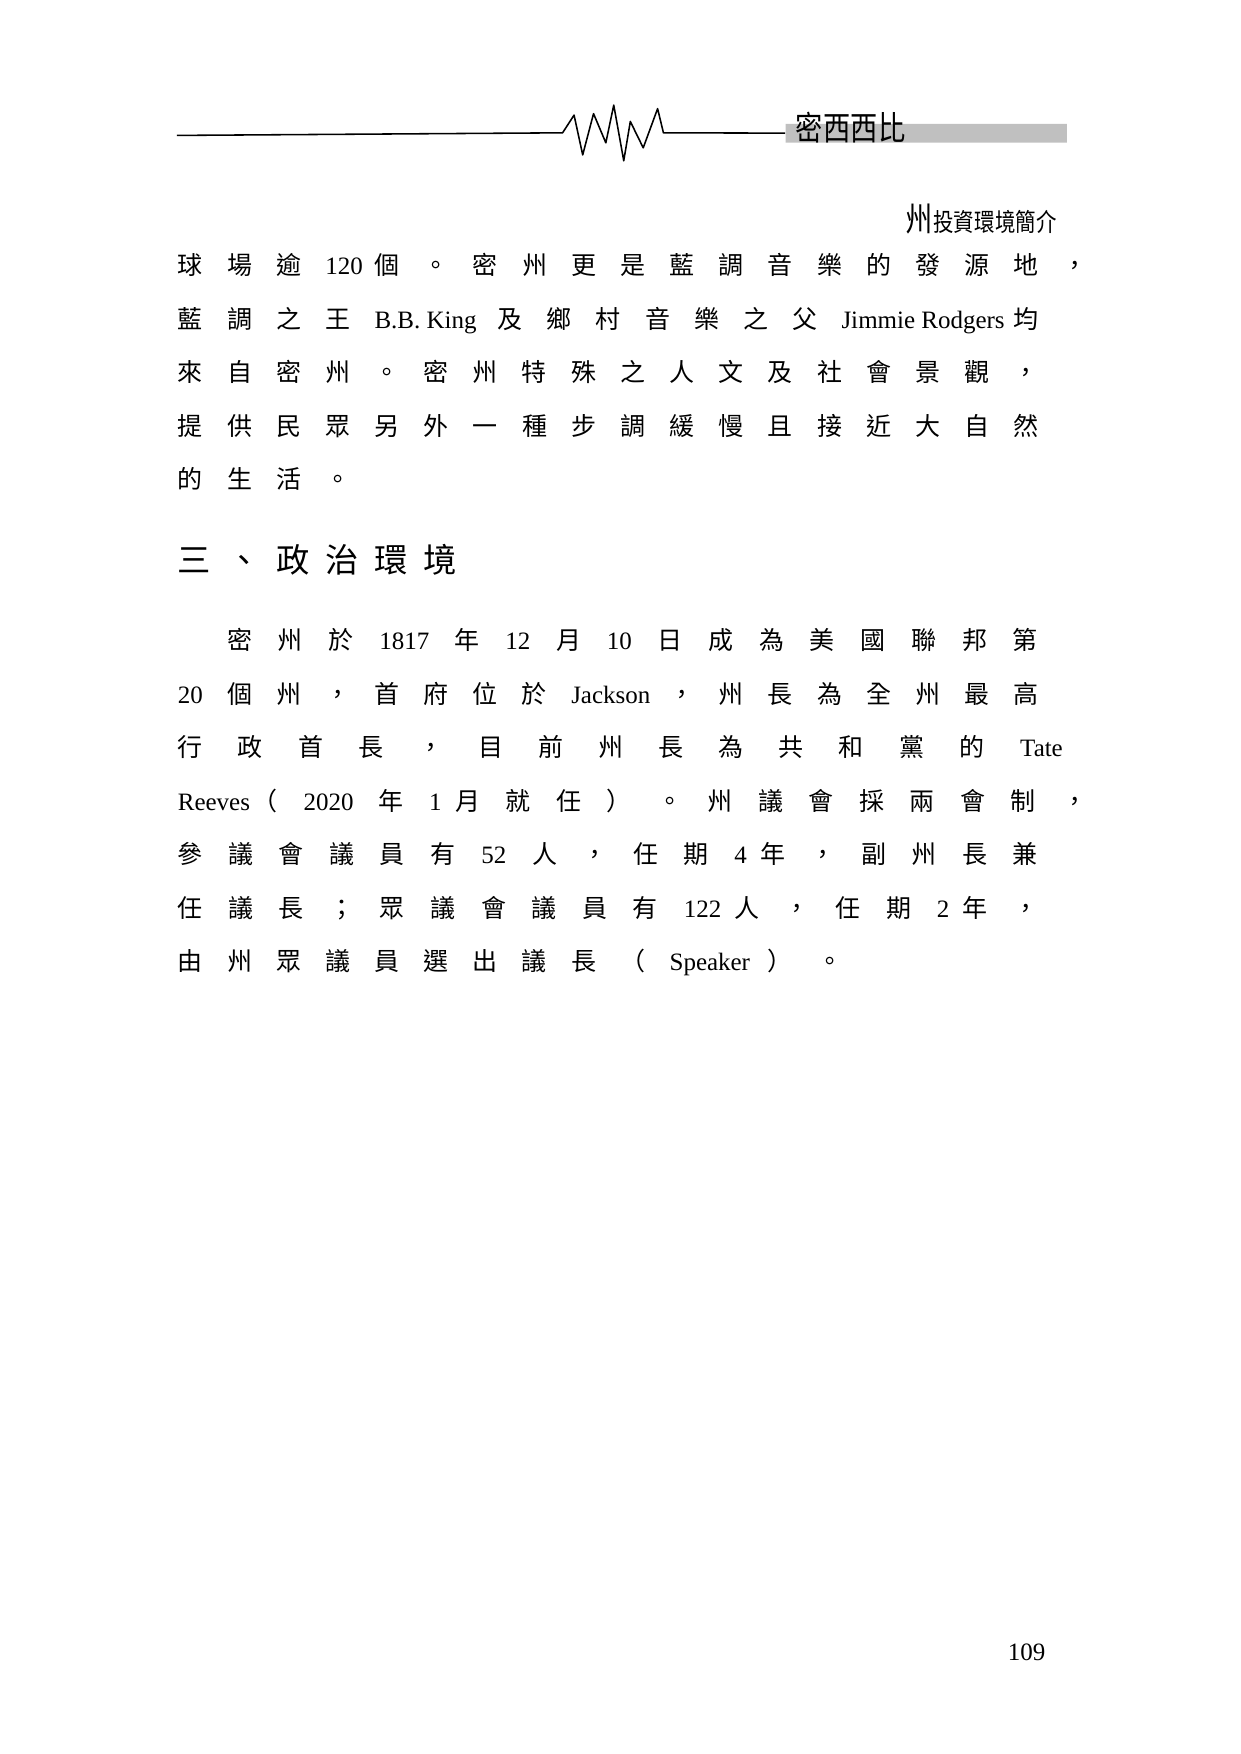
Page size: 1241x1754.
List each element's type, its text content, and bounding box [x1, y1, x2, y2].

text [178, 237, 1063, 505]
text 三、政治環境 [178, 532, 1063, 585]
text 密州於1817年12月10日成為美國聯邦第20個州，首府位於Jackson，州長為全州最高行政首長，目前州長為共和黨的Tate Reeves（2020年1月就任）。州議會採兩會制，參議會議員有52人，任期4年，副州長兼任議長；眾議會議員有122人，任期2年，由州眾議員選出議長（Speaker）。 [178, 612, 1063, 987]
